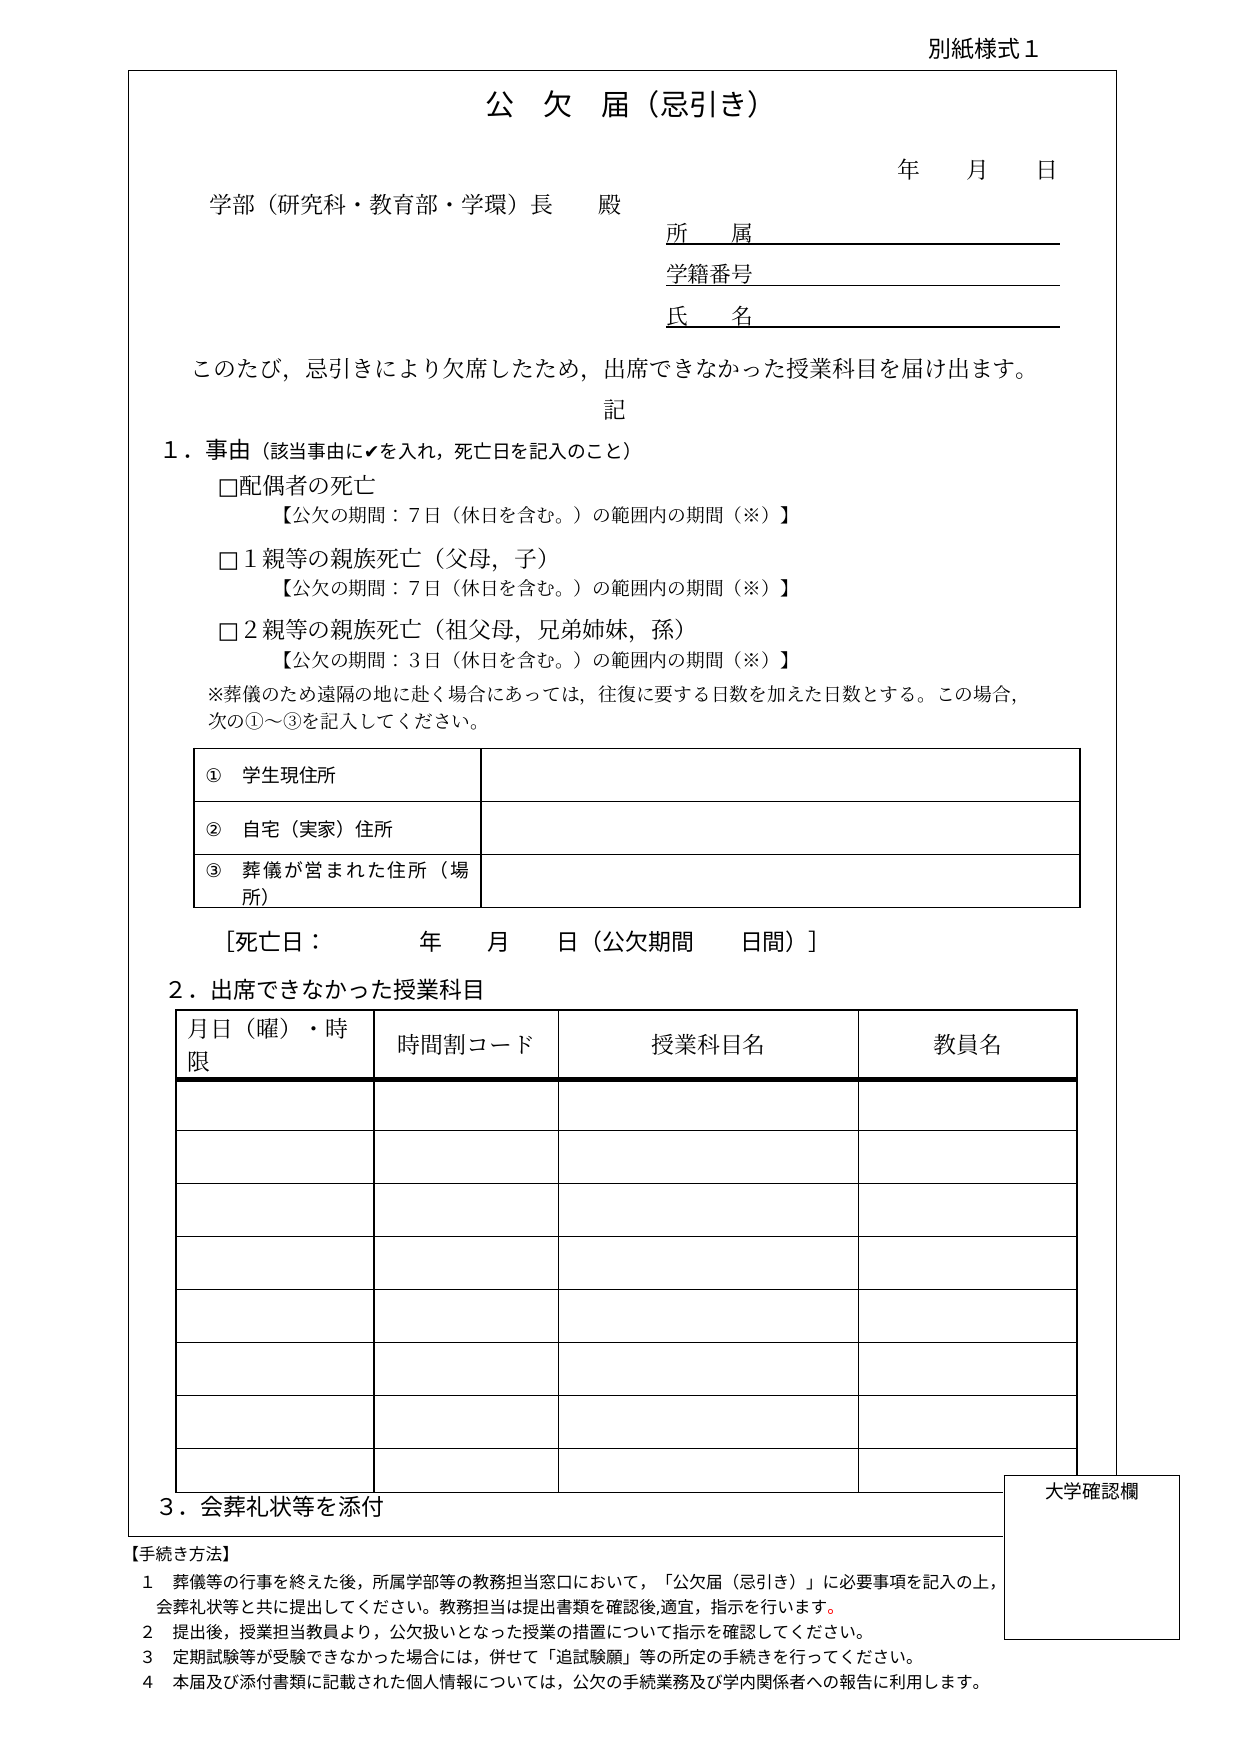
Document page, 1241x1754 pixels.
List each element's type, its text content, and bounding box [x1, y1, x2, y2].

text ３．会葬礼状等を添付 [155, 1489, 530, 1522]
text ２．出席できなかった授業科目 [164, 972, 539, 1005]
text １．事由（該当事由に✔を入れ，死亡日を記入のこと） [159, 423, 723, 465]
text ４ 本届及び添付書類に記載された個人情報については，公欠の手続業務及び学内関係者への報告に利用します。 [139, 1669, 1002, 1694]
text 別紙様式１ [928, 31, 1062, 64]
text 【公欠の期間：７日（休日を含む。）の範囲内の期間（※）】 [217, 574, 1039, 601]
text □配偶者の死亡 [217, 468, 1039, 501]
text このたび，忌引きにより欠席したため，出席できなかった授業科目を届け出ます。記 [188, 342, 1041, 425]
text 氏 名 [666, 291, 1099, 333]
text 学部（研究科・教育部・学環）長 殿 [186, 186, 622, 221]
text 【手続き方法】 [122, 1541, 307, 1565]
text 所 属 [666, 208, 1099, 249]
text ３ 定期試験等が受験できなかった場合には，併せて「追試験願」等の所定の手続きを行ってください。 [139, 1644, 1002, 1669]
text 年 月 日 [783, 151, 1067, 185]
text ２ 提出後，授業担当教員より，公欠扱いとなった授業の措置について指示を確認してください。 [139, 1619, 1002, 1644]
text ※葬儀のため遠隔の地に赴く場合にあっては，往復に要する日数を加えた日数とする。この場合，次の①～③を記入してください。 [208, 680, 1030, 734]
text 【公欠の期間：７日（休日を含む。）の範囲内の期間（※）】 [217, 501, 1039, 528]
text □２親等の親族死亡（祖父母，兄弟姉妹，孫） [217, 613, 1039, 646]
text １ 葬儀等の行事を終えた後，所属学部等の教務担当窓口において，「公欠届（忌引き）」に必要事項を記入の上，会葬礼状等と共に提出してください。教務担当は提出書類を確認後,適宜，指示を行います。 [139, 1569, 1002, 1619]
text ［死亡日： 年 月 日（公欠期間 日間）］ [213, 923, 910, 957]
text □１親等の親族死亡（父母，子） [217, 541, 1039, 574]
text 公 欠 届（忌引き） [444, 81, 817, 124]
text 学籍番号 [666, 249, 1099, 291]
text 【公欠の期間：３日（休日を含む。）の範囲内の期間（※）】 [217, 646, 1039, 673]
